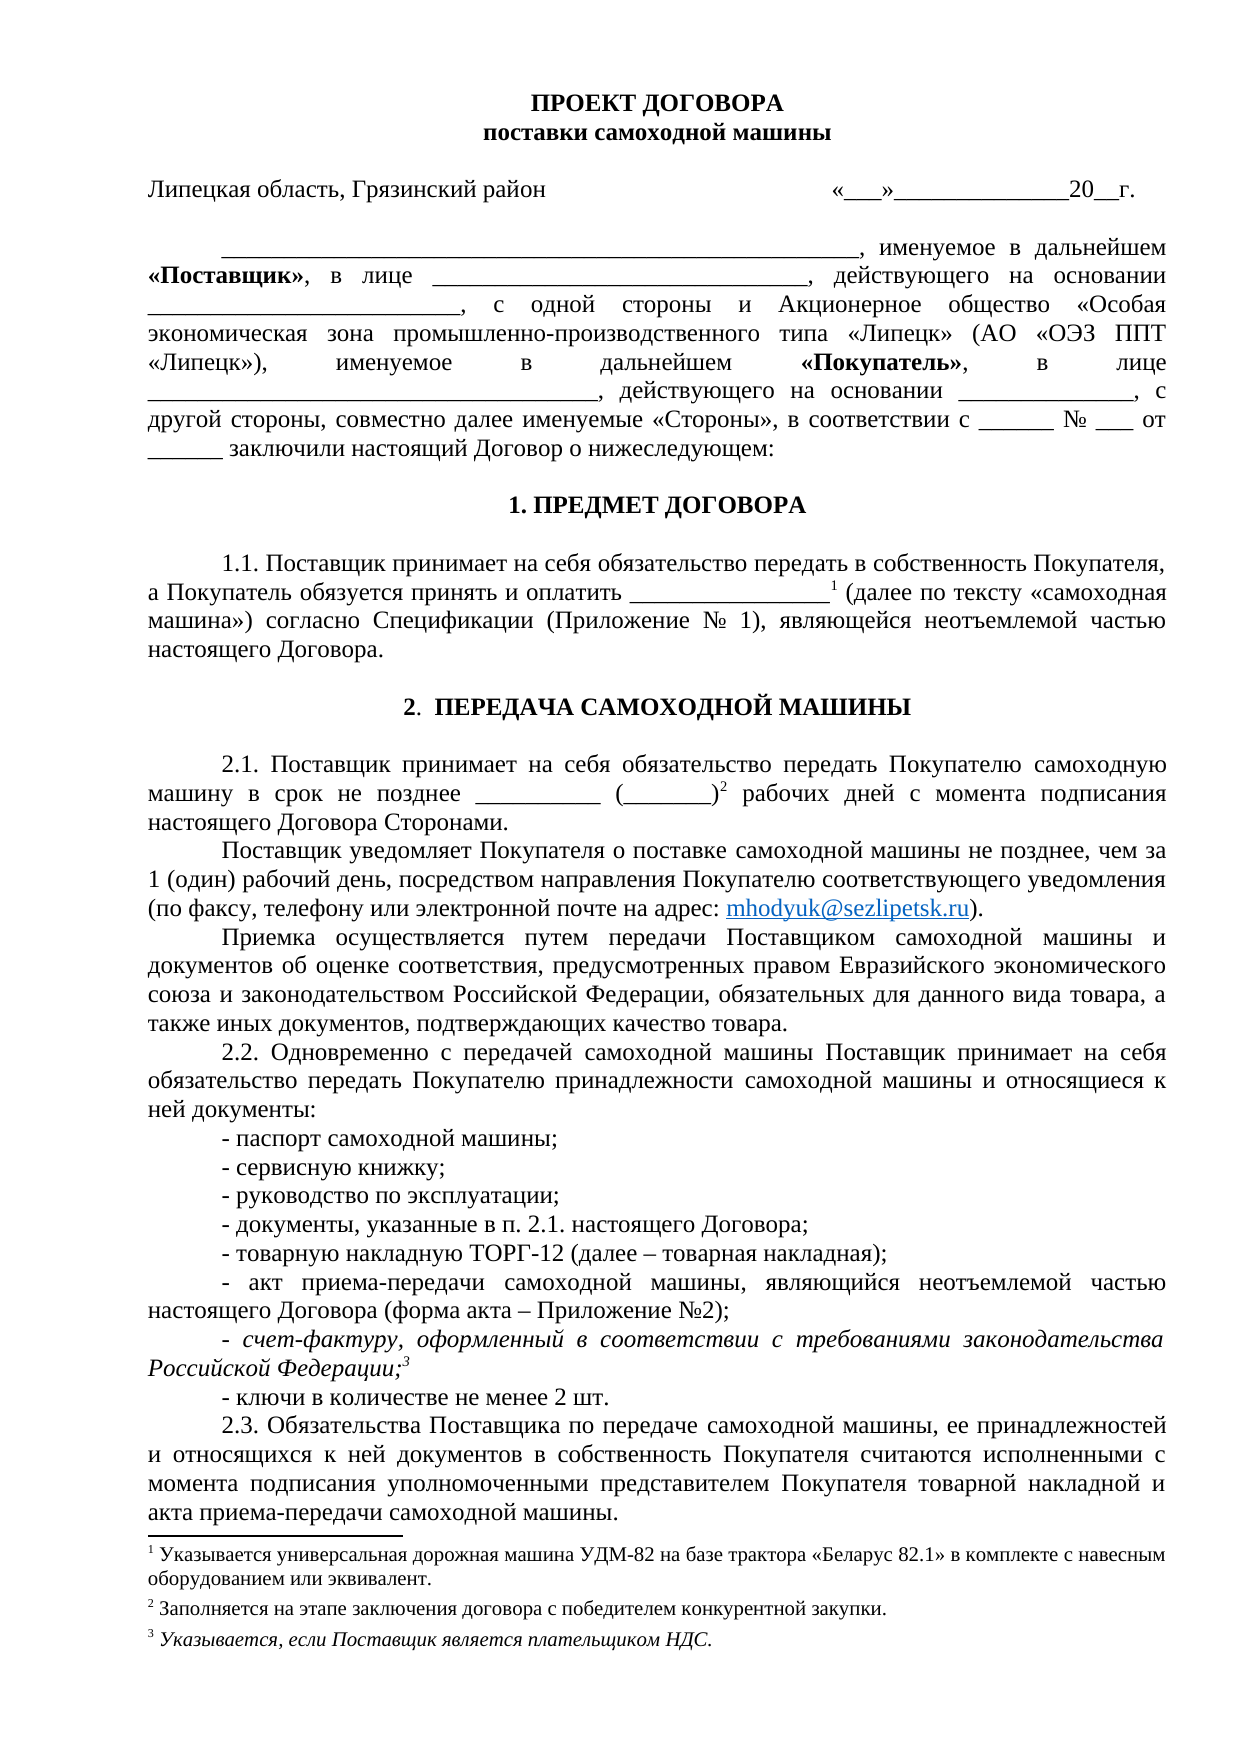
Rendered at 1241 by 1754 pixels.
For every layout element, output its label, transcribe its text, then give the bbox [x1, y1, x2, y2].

text 2.1. Поставщик принимает на себя обязательство передать Покупателю самоходную машину в срок не позднее __________ (_______) рабочих дней с момента подписания настоящего Договора Сторонами. [148, 749, 1167, 835]
text ___________________________________________________, именуемое в дальнейшем «Поставщик», в лице ______________________________, действующего на основании _________________________, с одной стороны и Акционерное общество «Особая экономическая зона промышленно-производственного типа «Липецк» (АО «ОЭЗ ППТ «Липецк»), именуемое в дальнейшем «Покупатель», в лице ____________________________________, действующего на основании ______________, с другой стороны, совместно далее именуемые «Стороны», в соответствии с ______ № ___ от ______ заключили настоящий Договор о нижеследующем: [148, 232, 1167, 462]
text Липецкая область, Грязинский район «___»______________20__г. [148, 174, 1167, 203]
text 1. ПРЕДМЕТ ДОГОВОРА [148, 490, 1167, 519]
text 2. ПЕРЕДАЧА САМОХОДНОЙ МАШИНЫ [148, 692, 1167, 720]
text Поставщик уведомляет Покупателя о поставке самоходной машины не позднее, чем за 1 (один) рабочий день, посредством направления Покупателю соответствующего уведомления (по факсу, телефону или электронной почте на адрес: mhodyuk@sezlipetsk.ru). [148, 835, 1167, 922]
text - ключи в количестве не менее 2 шт. [148, 1382, 1167, 1410]
text - товарную накладную ТОРГ-12 (далее – товарная накладная); [148, 1238, 1167, 1267]
text - руководство по эксплуатации; [148, 1180, 1167, 1209]
text - счет-фактуру, оформленный в соответствии с требованиями законодательства Российской Федерации; [148, 1324, 1167, 1382]
text Приемка осуществляется путем передачи Поставщиком самоходной машины и документов об оценке соответствия, предусмотренных правом Евразийского экономического союза и законодательством Российской Федерации, обязательных для данного вида товара, а также иных документов, подтверждающих качество товара. [148, 922, 1167, 1037]
text поставки самоходной машины [148, 117, 1167, 145]
text - документы, указанные в п. 2.1. настоящего Договора; [148, 1209, 1167, 1238]
text - сервисную книжку; [148, 1152, 1167, 1180]
text 1.1. Поставщик принимает на себя обязательство передать в собственность Покупателя, а Покупатель обязуется принять и оплатить ________________ (далее по тексту «самоходная машина») согласно Спецификации (Приложение № 1), являющейся неотъемлемой частью настоящего Договора. [148, 548, 1167, 663]
text 2.3. Обязательства Поставщика по передаче самоходной машины, ее принадлежностей и относящихся к ней документов в собственность Покупателя считаются исполненными с момента подписания уполномоченными представителем Покупателя товарной накладной и акта приема-передачи самоходной машины. [148, 1410, 1167, 1525]
text 2.2. Одновременно с передачей самоходной машины Поставщик принимает на себя обязательство передать Покупателю принадлежности самоходной машины и относящиеся к ней документы: [148, 1037, 1167, 1123]
text - паспорт самоходной машины; [148, 1123, 1167, 1152]
text ПРОЕКТ ДОГОВОРА [148, 88, 1167, 117]
text - акт приема-передачи самоходной машины, являющийся неотъемлемой частью настоящего Договора (форма акта – Приложение №2); [148, 1267, 1167, 1324]
